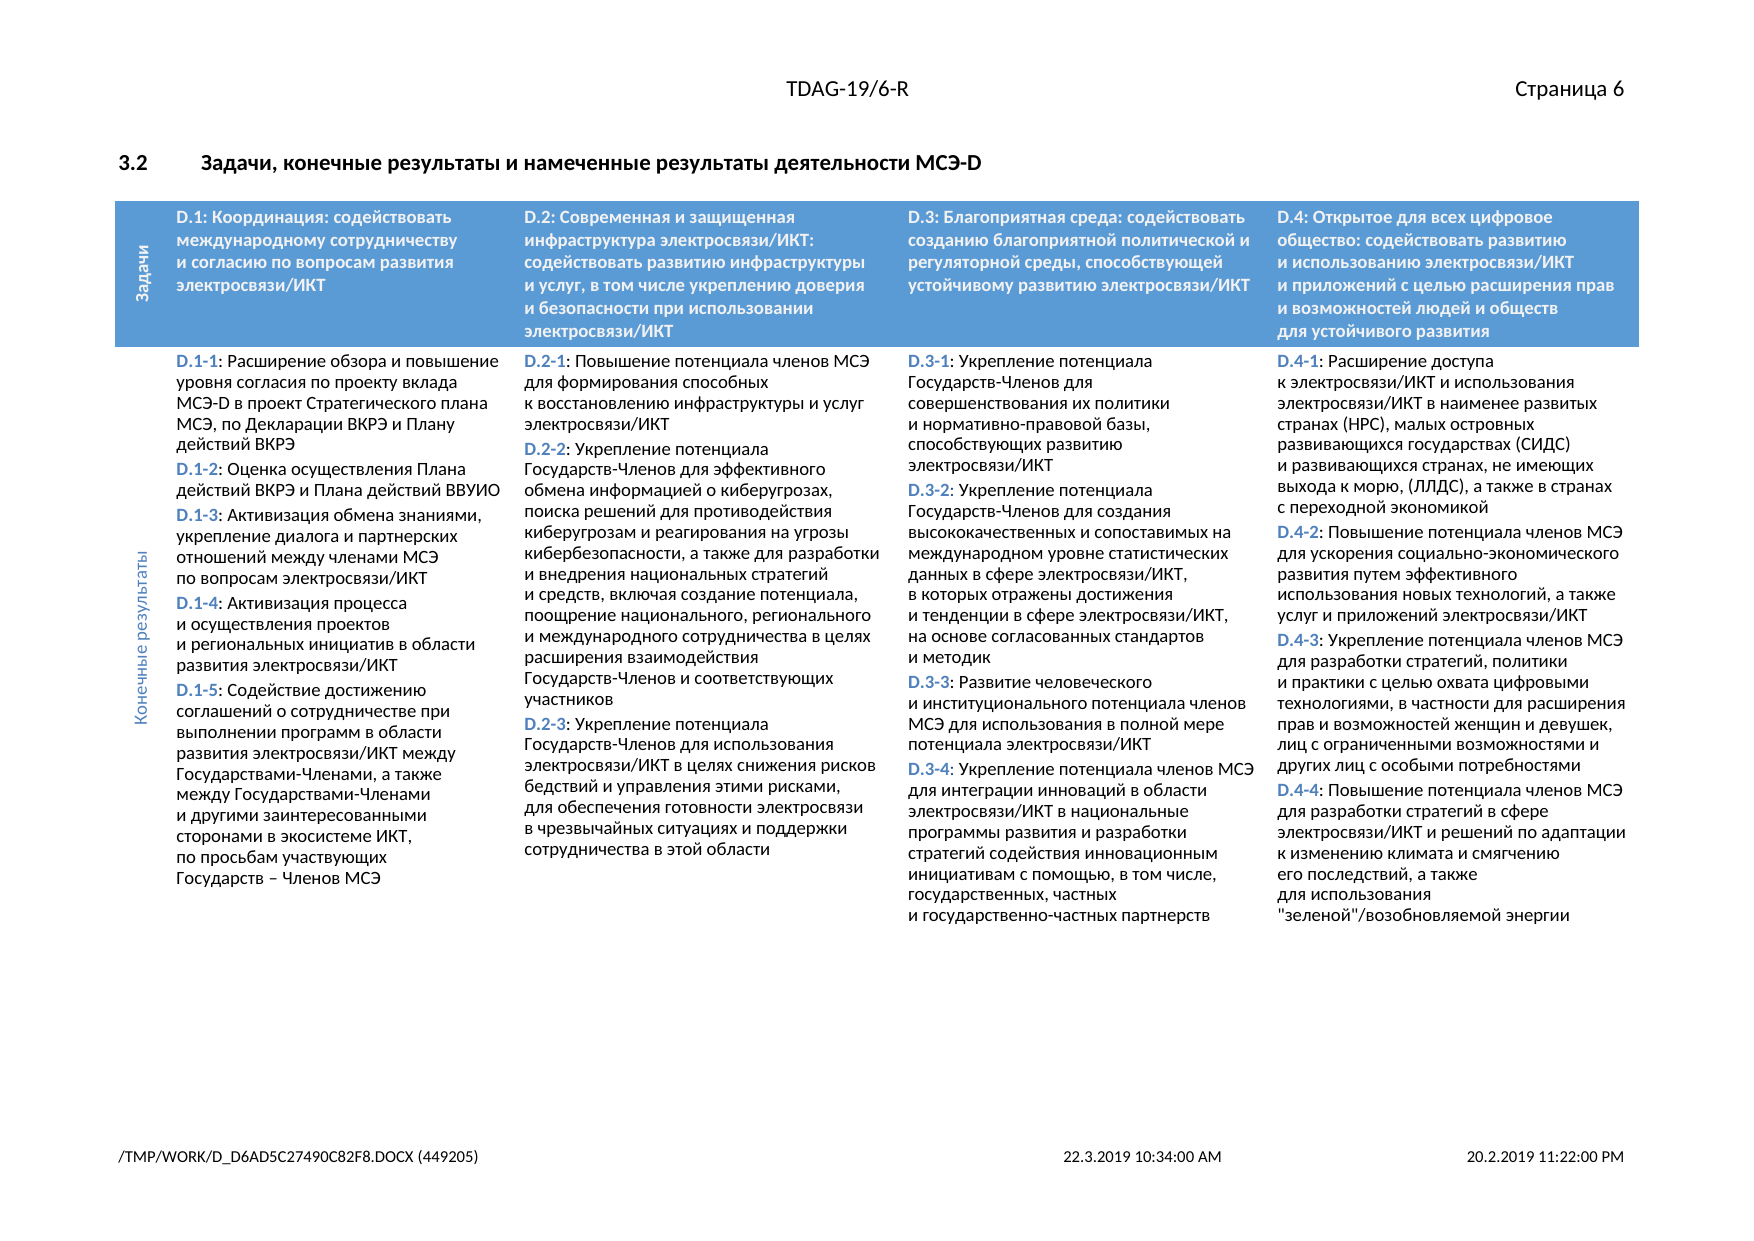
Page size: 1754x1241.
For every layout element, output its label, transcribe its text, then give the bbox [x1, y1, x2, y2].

table_header Задачи [115, 201, 165, 347]
table_header D.3: Благоприятная среда: содействовать созданию благоприятной политической и регуляторной среды, способствующей устойчивому развитию электросвязи/ИКТ [897, 201, 1266, 347]
table_cell D.3-1: Укрепление потенциала Государств-Членов для совершенствования их политики и нормативно-правовой базы, способствующих развитию электросвязи/ИКТ D.3-2: Укрепление потенциала Государств-Членов для создания высококачественных и сопоставимых на международном уровне статистических данных в сфере электросвязи/ИКТ, в которых отражены достижения и тенденции в сфере электросвязи/ИКТ, на основе согласованных стандартов и методик D.3-3: Развитие человеческого и институционального потенциала членов МСЭ для использования в полной мере потенциала электросвязи/ИКТ D.3-4: Укрепление потенциала членов МСЭ для интеграции инноваций в области электросвязи/ИКТ в национальные программы развития и разработки стратегий содействия инновационным инициативам с помощью, в том числе, государственных, частных и государственно-частных партнерств [897, 347, 1266, 930]
table_header D.2: Современная и защищенная инфраструктура электросвязи/ИКТ: содействовать развитию инфраструктуры и услуг, в том числе укреплению доверия и безопасности при использовании электросвязи/ИКТ [513, 201, 897, 347]
subtitle 3.2 Задачи, конечные результаты и намеченные результаты деятельности МСЭ-D [118, 148, 1636, 176]
table_cell D.1-1: Расширение обзора и повышение уровня согласия по проекту вклада МСЭ-D в проект Стратегического плана МСЭ, по Декларации ВКРЭ и Плану действий ВКРЭ D.1-2: Оценка осуществления Плана действий ВКРЭ и Плана действий ВВУИО D.1-3: Активизация обмена знаниями, укрепление диалога и партнерских отношений между членами МСЭ по вопросам электросвязи/ИКТ D.1-4: Активизация процесса и осуществления проектов и региональных инициатив в области развития электросвязи/ИКТ D.1-5: Содействие достижению соглашений о сотрудничестве при выполнении программ в области развития электросвязи/ИКТ между Государствами-Членами, а также между Государствами-Членами и другими заинтересованными сторонами в экосистеме ИКТ, по просьбам участвующих Государств – Членов МСЭ [165, 347, 513, 930]
table_header D.4: Открытое для всех цифровое общество: содействовать развитию и использованию электросвязи/ИКТ и приложений с целью расширения прав и возможностей людей и обществ для устойчивого развития [1266, 201, 1639, 347]
table_cell D.2-1: Повышение потенциала членов МСЭ для формирования способных к восстановлению инфраструктуры и услуг электросвязи/ИКТ D.2-2: Укрепление потенциала Государств-Членов для эффективного обмена информацией о киберугрозах, поиска решений для противодействия киберугрозам и реагирования на угрозы кибербезопасности, а также для разработки и внедрения национальных стратегий и средств, включая создание потенциала, поощрение национального, регионального и международного сотрудничества в целях расширения взаимодействия Государств-Членов и соответствующих участников D.2-3: Укрепление потенциала Государств-Членов для использования электросвязи/ИКТ в целях снижения рисков бедствий и управления этими рисками, для обеспечения готовности электросвязи в чрезвычайных ситуациях и поддержки сотрудничества в этой области [513, 347, 897, 930]
table_cell Конечные результаты [115, 347, 165, 930]
table_cell D.4-1: Расширение доступа к электросвязи/ИКТ и использования электросвязи/ИКТ в наименее развитых странах (НРС), малых островных развивающихся государствах (СИДС) и развивающихся странах, не имеющих выхода к морю, (ЛЛДС), а также в странах с переходной экономикой D.4-2: Повышение потенциала членов МСЭ для ускорения социально-экономического развития путем эффективного использования новых технологий, а также услуг и приложений электросвязи/ИКТ D.4-3: Укрепление потенциала членов МСЭ для разработки стратегий, политики и практики с целью охвата цифровыми технологиями, в частности для расширения прав и возможностей женщин и девушек, лиц с ограниченными возможностями и других лиц с особыми потребностями D.4-4: Повышение потенциала членов МСЭ для разработки стратегий в сфере электросвязи/ИКТ и решений по адаптации к изменению климата и смягчению его последствий, а также для использования "зеленой"/возобновляемой энергии [1266, 347, 1639, 930]
table_header D.1: Координация: содействовать международному сотрудничеству и согласию по вопросам развития электросвязи/ИКТ [165, 201, 513, 347]
